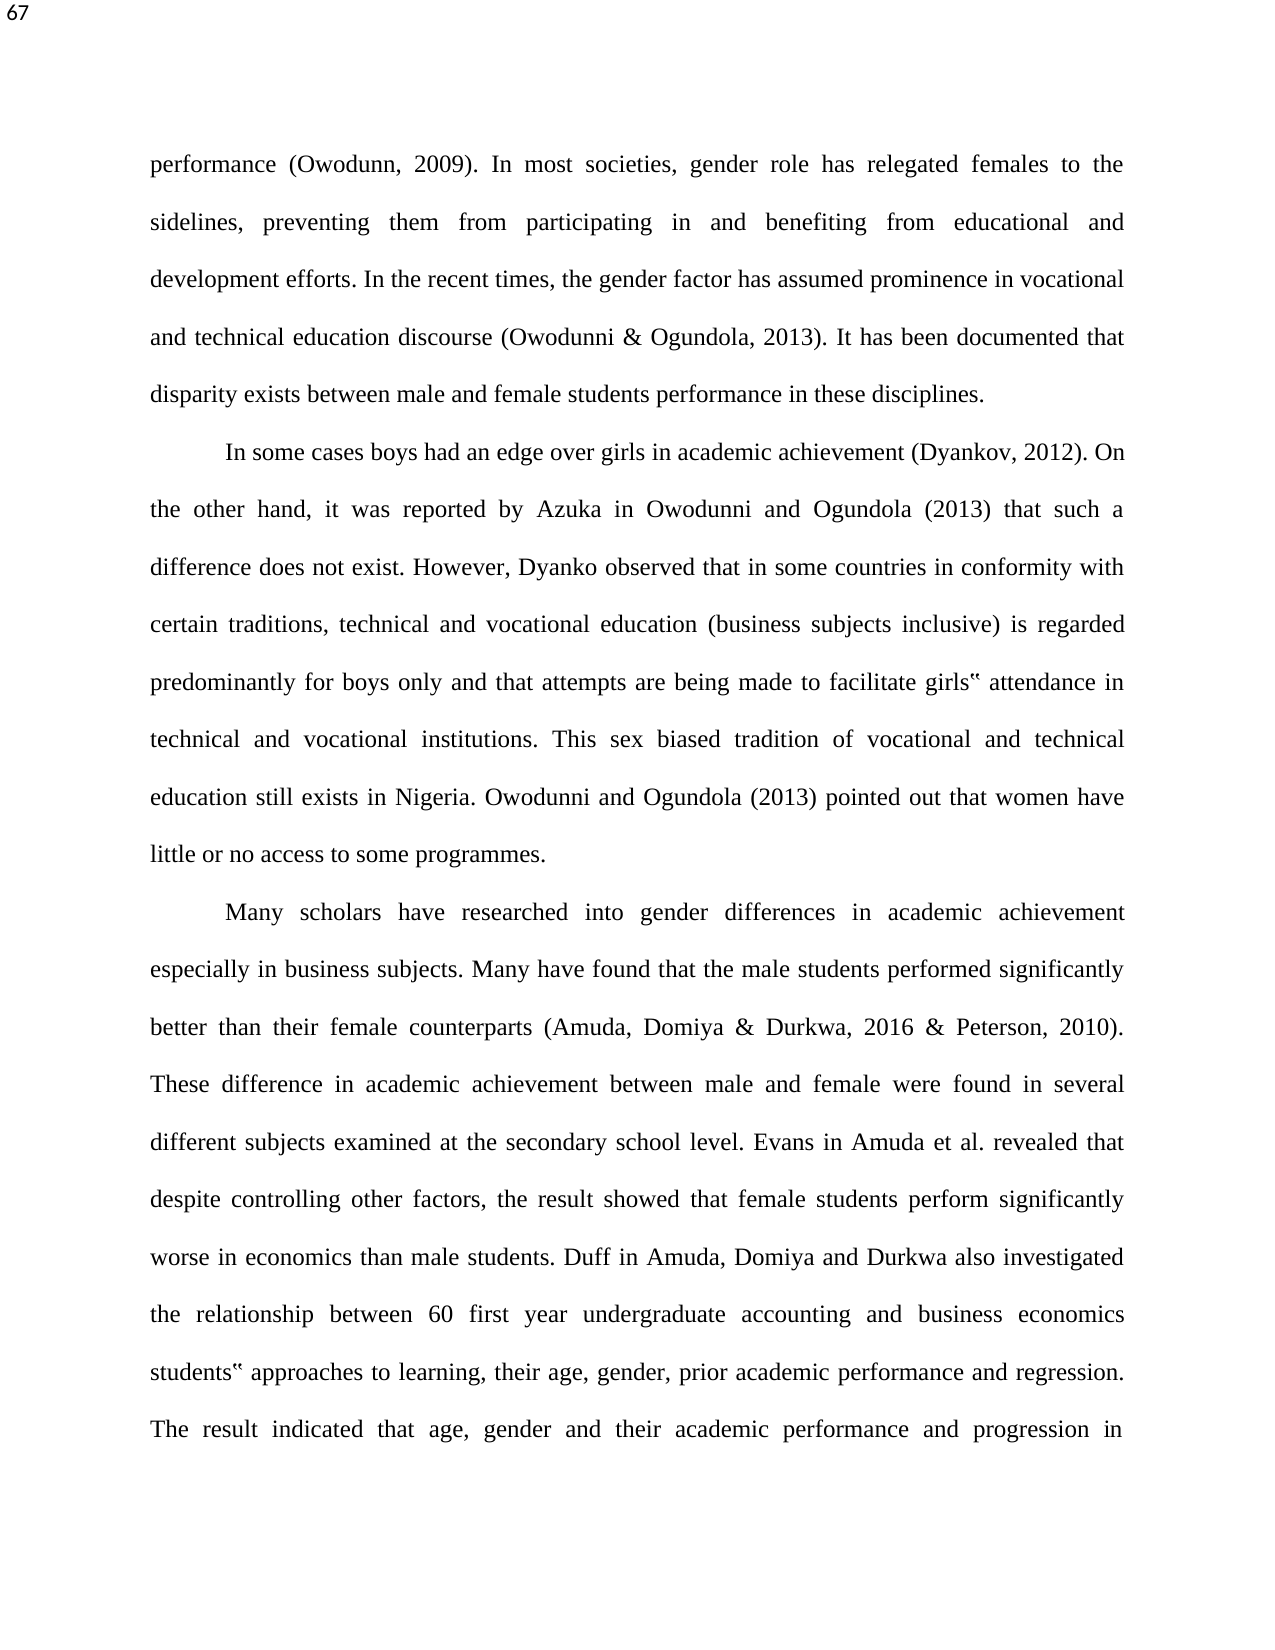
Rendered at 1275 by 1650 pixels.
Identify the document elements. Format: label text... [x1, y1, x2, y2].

text In some cases boys had an edge over girls in academic achievement (Dyankov, 2012). On the other hand, it was reported by Azuka in Owodunni and Ogundola (2013) that such a difference does not exist. However, Dyanko observed that in some countries in conformity with certain traditions, technical and vocational education (business subjects inclusive) is regarded predominantly for boys only and that attempts are being made to facilitate girls‟ attendance in technical and vocational institutions. This sex biased tradition of vocational and technical education still exists in Nigeria. Owodunni and Ogundola (2013) pointed out that women have little or no access to some programmes. [150, 437, 1126, 868]
text performance (Owodunn, 2009). In most societies, gender role has relegated females to the sidelines, preventing them from participating in and benefiting from educational and development efforts. In the recent times, the gender factor has assumed prominence in vocational and technical education discourse (Owodunni & Ogundola, 2013). It has been documented that disparity exists between male and female students performance in these disciplines. [150, 149, 1125, 408]
text Many scholars have researched into gender differences in academic achievement especially in business subjects. Many have found that the male students performed significantly better than their female counterparts (Amuda, Domiya & Durkwa, 2016 & Peterson, 2010). These difference in academic achievement between male and female were found in several different subjects examined at the secondary school level. Evans in Amuda et al. revealed that despite controlling other factors, the result showed that female students perform significantly worse in economics than male students. Duff in Amuda, Domiya and Durkwa also investigated the relationship between 60 first year undergraduate accounting and business economics students‟ approaches to learning, their age, gender, prior academic performance and regression. The result indicated that age, gender and their academic performance and progression in [150, 897, 1126, 1443]
